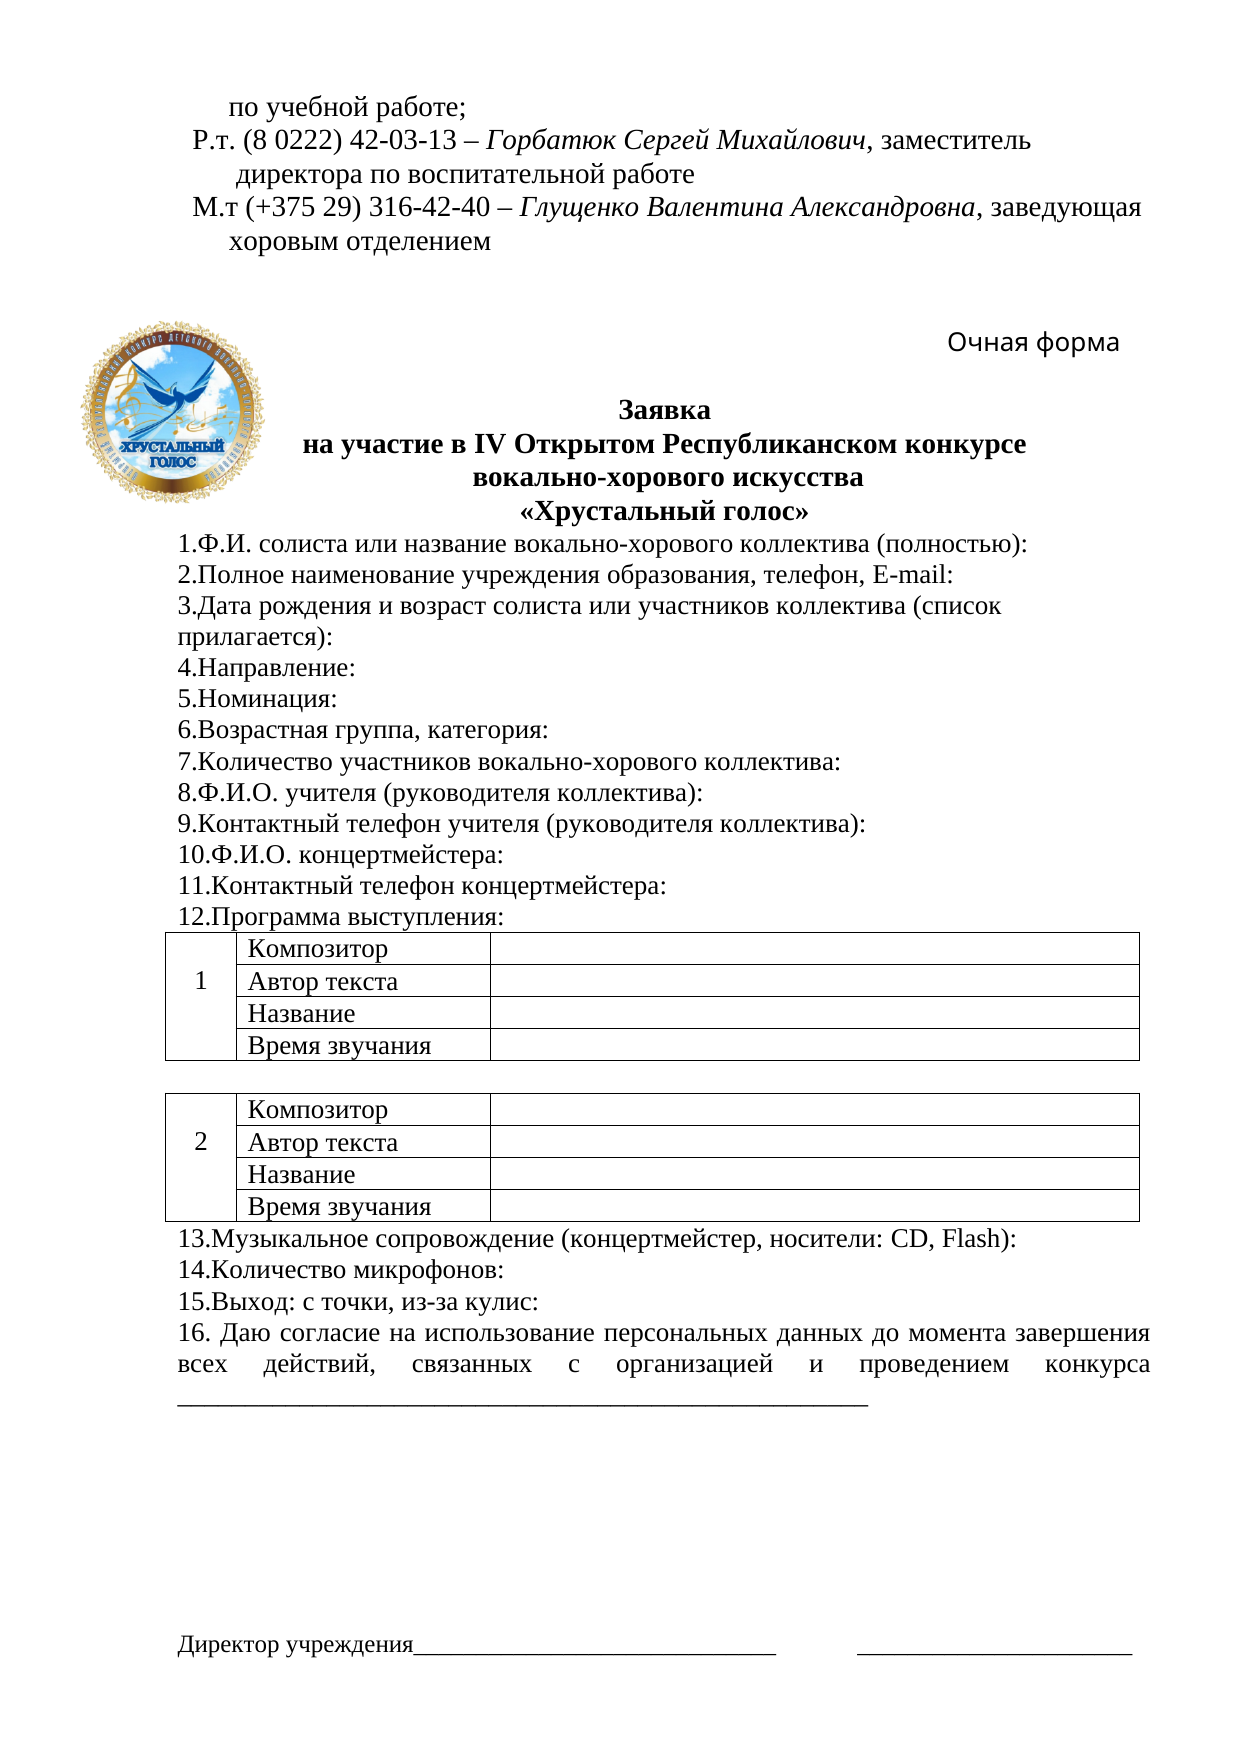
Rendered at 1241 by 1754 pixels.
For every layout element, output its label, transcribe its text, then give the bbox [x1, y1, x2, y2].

table_header 2 [166, 1094, 236, 1221]
table_cell Время звучания [237, 1029, 490, 1060]
list М.т (+375 29) 316-42-40 – Глущенко Валентина Александровна, заведующая [192, 189, 1152, 223]
text 10.Ф.И.О. концертмейстера: [177, 838, 1152, 869]
text 12.Программа выступления: [177, 900, 1152, 932]
text 1.Ф.И. солиста или название вокально-хорового коллектива (полностью): [177, 527, 1152, 558]
table_cell [491, 997, 1139, 1028]
text 6.Возрастная группа, категория: [177, 713, 1152, 745]
text 3.Дата рождения и возраст солиста или участников коллектива (список прилагается): [177, 589, 1152, 651]
table_cell [491, 1158, 1139, 1189]
text 14.Количество микрофонов: [177, 1253, 1152, 1284]
text 11.Контактный телефон концертмейстера: [177, 869, 1152, 900]
table_cell Автор текста [237, 965, 490, 996]
text 5.Номинация: [177, 682, 1152, 713]
text 2.Полное наименование учреждения образования, телефон, E-mail: [177, 558, 1152, 589]
text Директор учреждения_____________________________ ______________________ [177, 1629, 1152, 1658]
table_header Композитор [237, 933, 490, 964]
table_header [491, 933, 1139, 964]
table_cell [491, 1126, 1139, 1157]
text на участие в IV Открытом Республиканском конкурсе [288, 426, 1152, 459]
text Заявка [288, 392, 1152, 426]
text 15.Выход: с точки, из-за кулис: [177, 1284, 1152, 1316]
text по учебной работе; [177, 89, 1152, 122]
picture [57, 297, 288, 527]
table_header 1 [166, 933, 236, 1060]
table_cell [491, 1190, 1139, 1221]
table_cell Автор текста [237, 1126, 490, 1157]
text Очная форма [916, 323, 1152, 359]
text «Хрустальный голос» [288, 493, 1152, 527]
table_cell Название [237, 997, 490, 1028]
table_cell [491, 1029, 1139, 1060]
text 7.Количество участников вокально-хорового коллектива: [177, 745, 1152, 776]
table_header [491, 1094, 1139, 1125]
list хоровым отделением [192, 223, 1152, 256]
table_cell Название [237, 1158, 490, 1189]
text 4.Направление: [177, 651, 1152, 682]
list директора по воспитательной работе [192, 156, 1152, 189]
text 8.Ф.И.О. учителя (руководителя коллектива): [177, 776, 1152, 807]
table_cell Время звучания [237, 1190, 490, 1221]
table_cell [491, 965, 1139, 996]
list Р.т. (8 0222) 42-03-13 – Горбатюк Сергей Михайлович, заместитель [192, 122, 1152, 156]
text 9.Контактный телефон учителя (руководителя коллектива): [177, 807, 1152, 838]
text 16. Даю согласие на использование персональных данных до момента завершения всех действий, связанных с организацией и проведением конкурса ___________________________________________________ [177, 1316, 1152, 1409]
text 13.Музыкальное сопровождение (концертмейстер, носители: CD, Flash): [177, 1222, 1152, 1253]
table_header Композитор [237, 1094, 490, 1125]
text вокально-хорового искусства [288, 459, 1152, 493]
